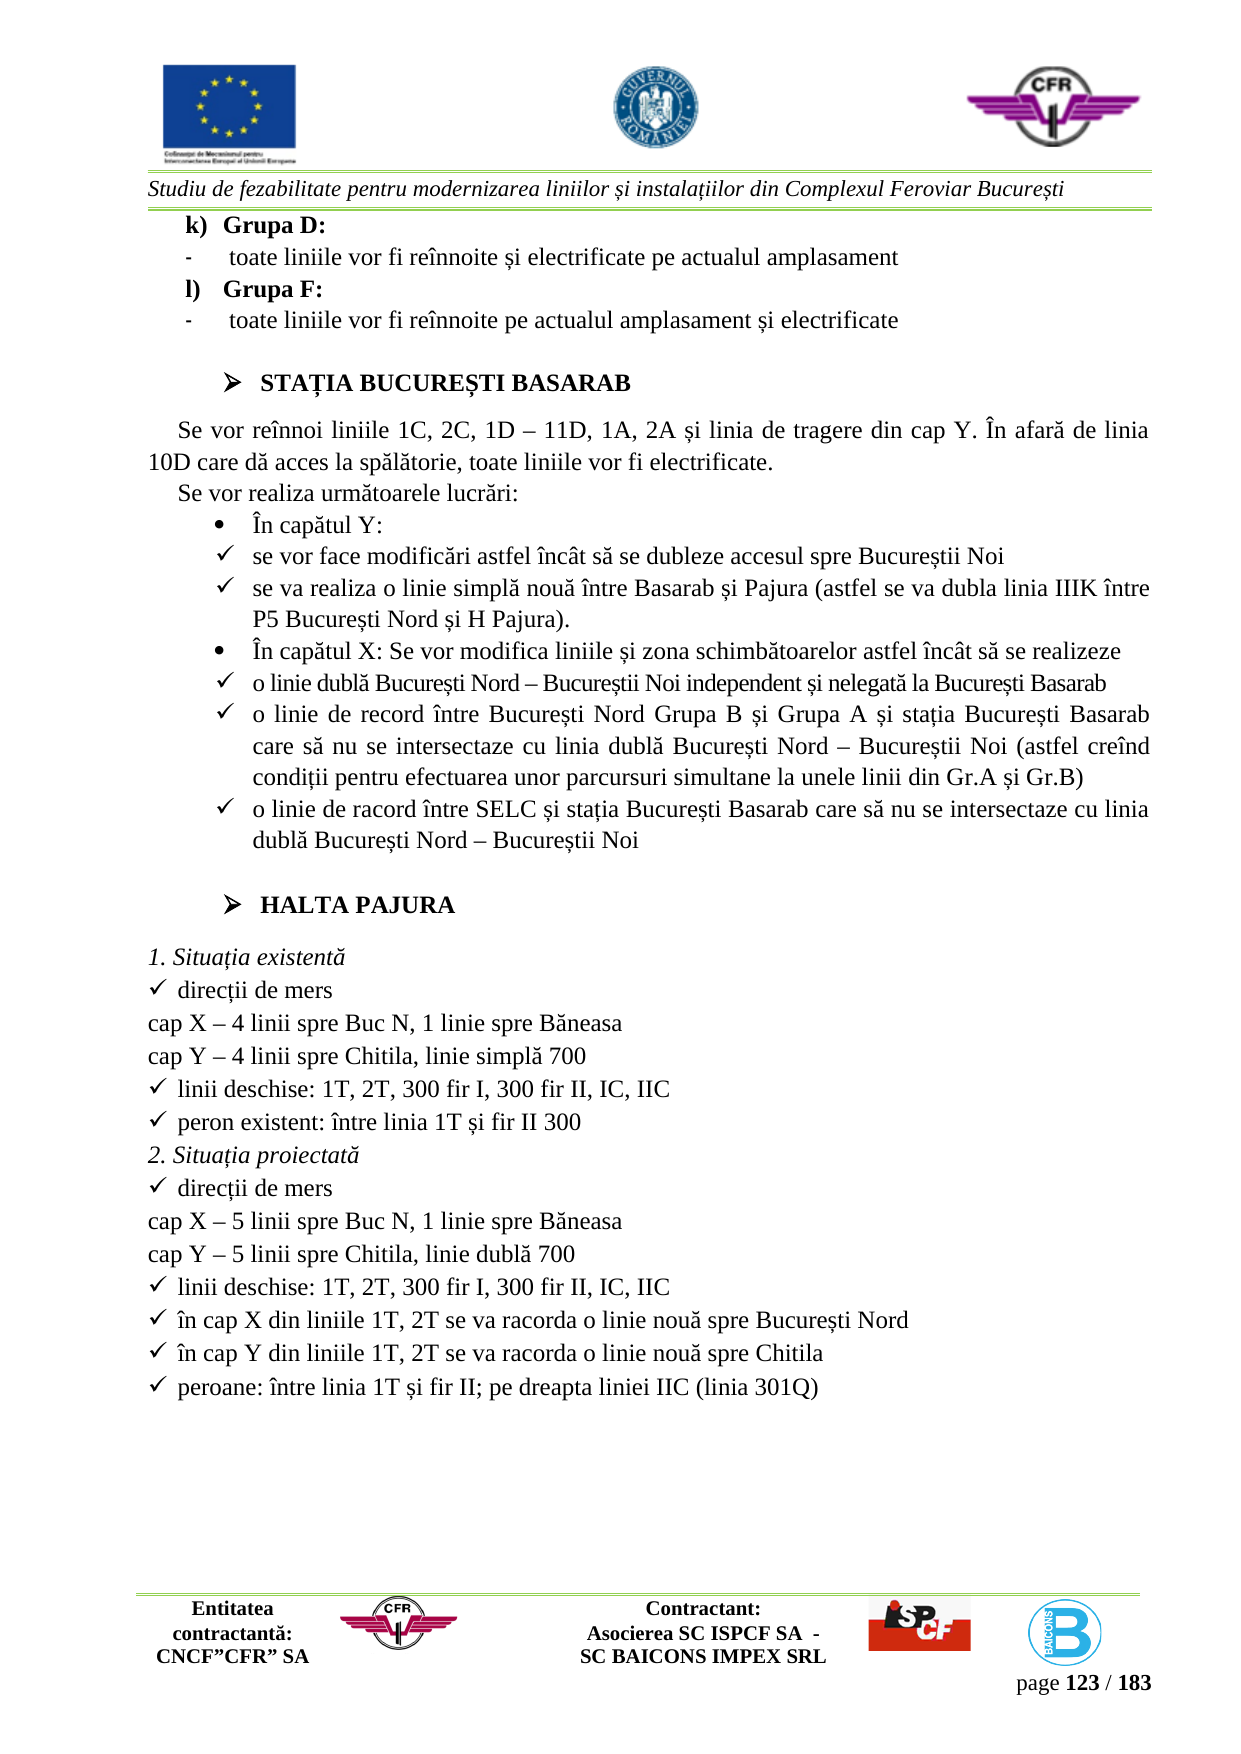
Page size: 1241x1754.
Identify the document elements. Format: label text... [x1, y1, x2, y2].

list peron existent: între linia 1T și fir II 300 [148, 1107, 1152, 1136]
list linii deschise: 1T, 2T, 300 fir I, 300 fir II, IC, IIC [148, 1074, 1152, 1103]
list direcții de mers [148, 975, 1152, 1004]
picture [1028, 1599, 1102, 1666]
list se vor face modificări astfel încât să se dubleze accesul spre Bucureștii Noi [215, 541, 1152, 570]
picture [335, 1596, 462, 1654]
list în cap X din liniile 1T, 2T se va racorda o linie nouă spre București Nord [148, 1306, 1152, 1334]
list Grupa F: [185, 274, 1152, 303]
list în cap Y din liniile 1T, 2T se va racorda o linie nouă spre Chitila [148, 1338, 1152, 1367]
text Se vor reînnoi liniile 1C, 2C, 1D – 11D, 1A, 2A și linia de tragere din cap Y. În afară de linia 10D care dă acces la spălătorie, toate liniile vor fi electrificate. [148, 415, 1152, 475]
list toate liniile vor fi reînnoite pe actualul amplasament și electrificate [185, 305, 1152, 334]
list se va realiza o linie simplă nouă între Basarab și Pajura (astfel se va dubla linia IIIK între P5 București Nord și H Pajura). [215, 573, 1152, 633]
list direcții de mers [148, 1173, 1152, 1202]
list o linie de record între București Nord Grupa B și Grupa A și stația București Basarab care să nu se intersectaze cu linia dublă București Nord – Bucureștii Noi (astfel creînd condiții pentru efectuarea unor parcursuri simultane la unele linii din Gr.A și Gr.B) [215, 699, 1152, 791]
text cap X – 5 linii spre Buc N, 1 linie spre Băneasa [148, 1206, 1152, 1235]
list peroane: între linia 1T și fir II; pe dreapta liniei IIC (linia 301Q) [148, 1372, 1152, 1400]
text cap X – 4 linii spre Buc N, 1 linie spre Băneasa [148, 1008, 1152, 1037]
list Grupa D: [185, 211, 1152, 239]
list HALTA PAJURA [223, 890, 1152, 919]
picture [147, 59, 1152, 170]
text cap Y – 5 linii spre Chitila, linie dublă 700 [148, 1239, 1152, 1268]
list În capătul X: Se vor modifica liniile și zona schimbătoarelor astfel încât să se realizeze [215, 636, 1152, 665]
text 2. Situația proiectată [148, 1140, 1152, 1169]
list STAȚIA BUCUREȘTI BASARAB [223, 368, 1152, 397]
picture [868, 1596, 971, 1651]
list o linie de racord între SELC și stația București Basarab care să nu se intersectaze cu linia dublă București Nord – Bucureștii Noi [215, 794, 1152, 854]
list o linie dublă București Nord – Bucureștii Noi independent și nelegată la București Basarab [215, 668, 1152, 696]
list toate liniile vor fi reînnoite și electrificate pe actualul amplasament [185, 242, 1152, 271]
list linii deschise: 1T, 2T, 300 fir I, 300 fir II, IC, IIC [148, 1272, 1152, 1301]
list În capătul Y: [215, 510, 1152, 538]
text Se vor realiza următoarele lucrări: [148, 478, 1152, 507]
text 1. Situația existentă [148, 942, 1152, 971]
text cap Y – 4 linii spre Chitila, linie simplă 700 [148, 1041, 1152, 1070]
